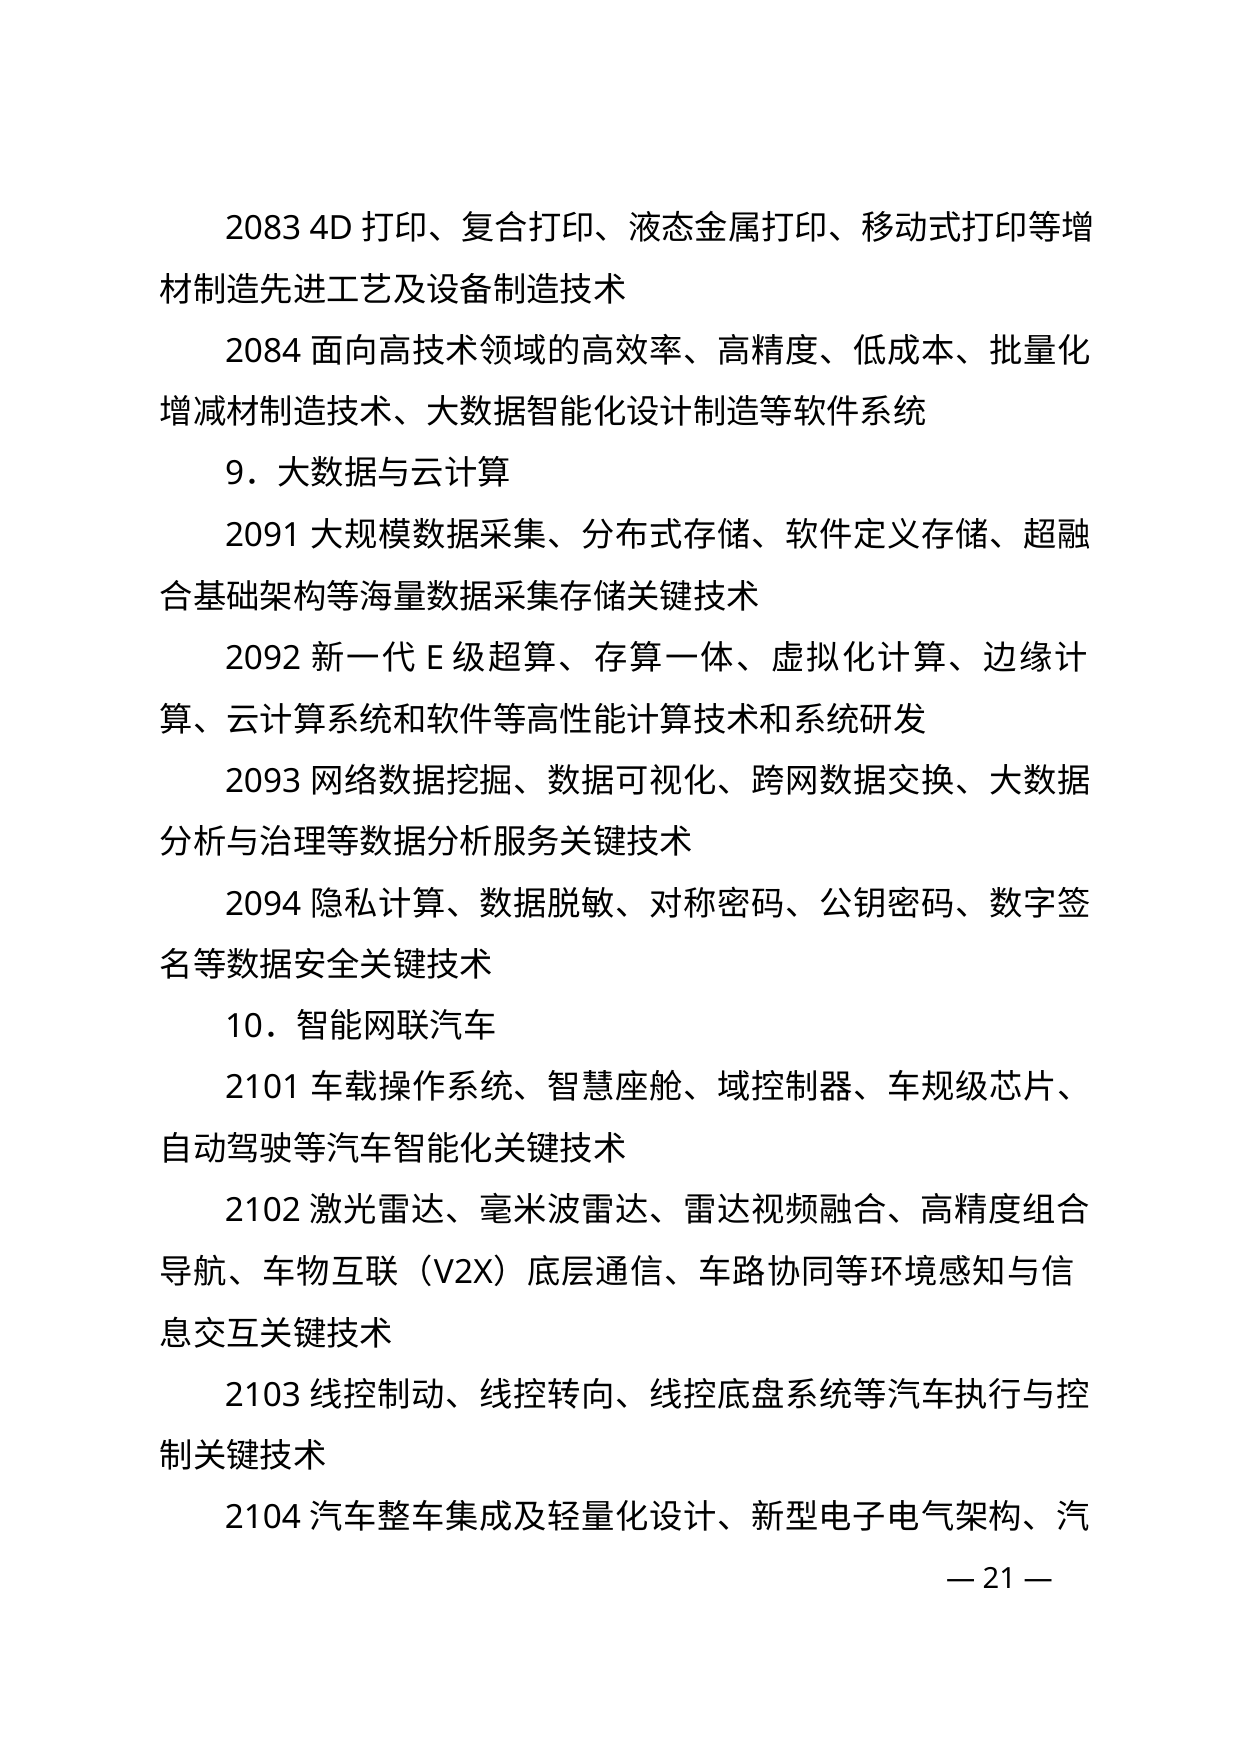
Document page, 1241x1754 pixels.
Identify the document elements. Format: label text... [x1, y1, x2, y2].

text 2092 新一代 E 级超算、存算一体、虚拟化计算、边缘计 [225, 638, 1230, 677]
text 增减材制造技术、大数据智能化设计制造等软件系统 [159, 393, 1230, 432]
text 材制造先进工艺及设备制造技术 [159, 270, 1230, 309]
text 2091 大规模数据采集、分布式存储、软件定义存储、超融 [225, 516, 1230, 554]
text 息交互关键技术 [159, 1314, 1230, 1353]
text 2084 面向高技术领域的高效率、高精度、低成本、批量化 [225, 331, 1230, 370]
text 2104 汽车整车集成及轻量化设计、新型电子电气架构、汽 [224, 1498, 1230, 1537]
text 2102 激光雷达、毫米波雷达、雷达视频融合、高精度组合 [224, 1191, 1230, 1229]
text 合基础架构等海量数据采集存储关键技术 [159, 577, 1230, 616]
text 2093 网络数据挖掘、数据可视化、跨网数据交换、大数据 [225, 761, 1230, 800]
text 算、云计算系统和软件等高性能计算技术和系统研发 [159, 700, 1230, 739]
text 2083 4D 打印、复合打印、液态金属打印、移动式打印等增 [225, 208, 1230, 247]
text 名等数据安全关键技术 [159, 946, 1230, 984]
text 10．智能网联汽车 [225, 1007, 1230, 1045]
text 2103 线控制动、线控转向、线控底盘系统等汽车执行与控 [224, 1375, 1230, 1414]
text 导航、车物互联（V2X）底层通信、车路协同等环境感知与信 [159, 1253, 1230, 1291]
text 9．大数据与云计算 [225, 454, 1230, 492]
text 制关键技术 [159, 1437, 1230, 1475]
text — 21 — [946, 1561, 1230, 1595]
text 自动驾驶等汽车智能化关键技术 [159, 1130, 1230, 1168]
text 分析与治理等数据分析服务关键技术 [159, 823, 1230, 861]
text 2101 车载操作系统、智慧座舱、域控制器、车规级芯片、 [225, 1068, 1230, 1107]
text 2094 隐私计算、数据脱敏、对称密码、公钥密码、数字签 [225, 884, 1230, 923]
